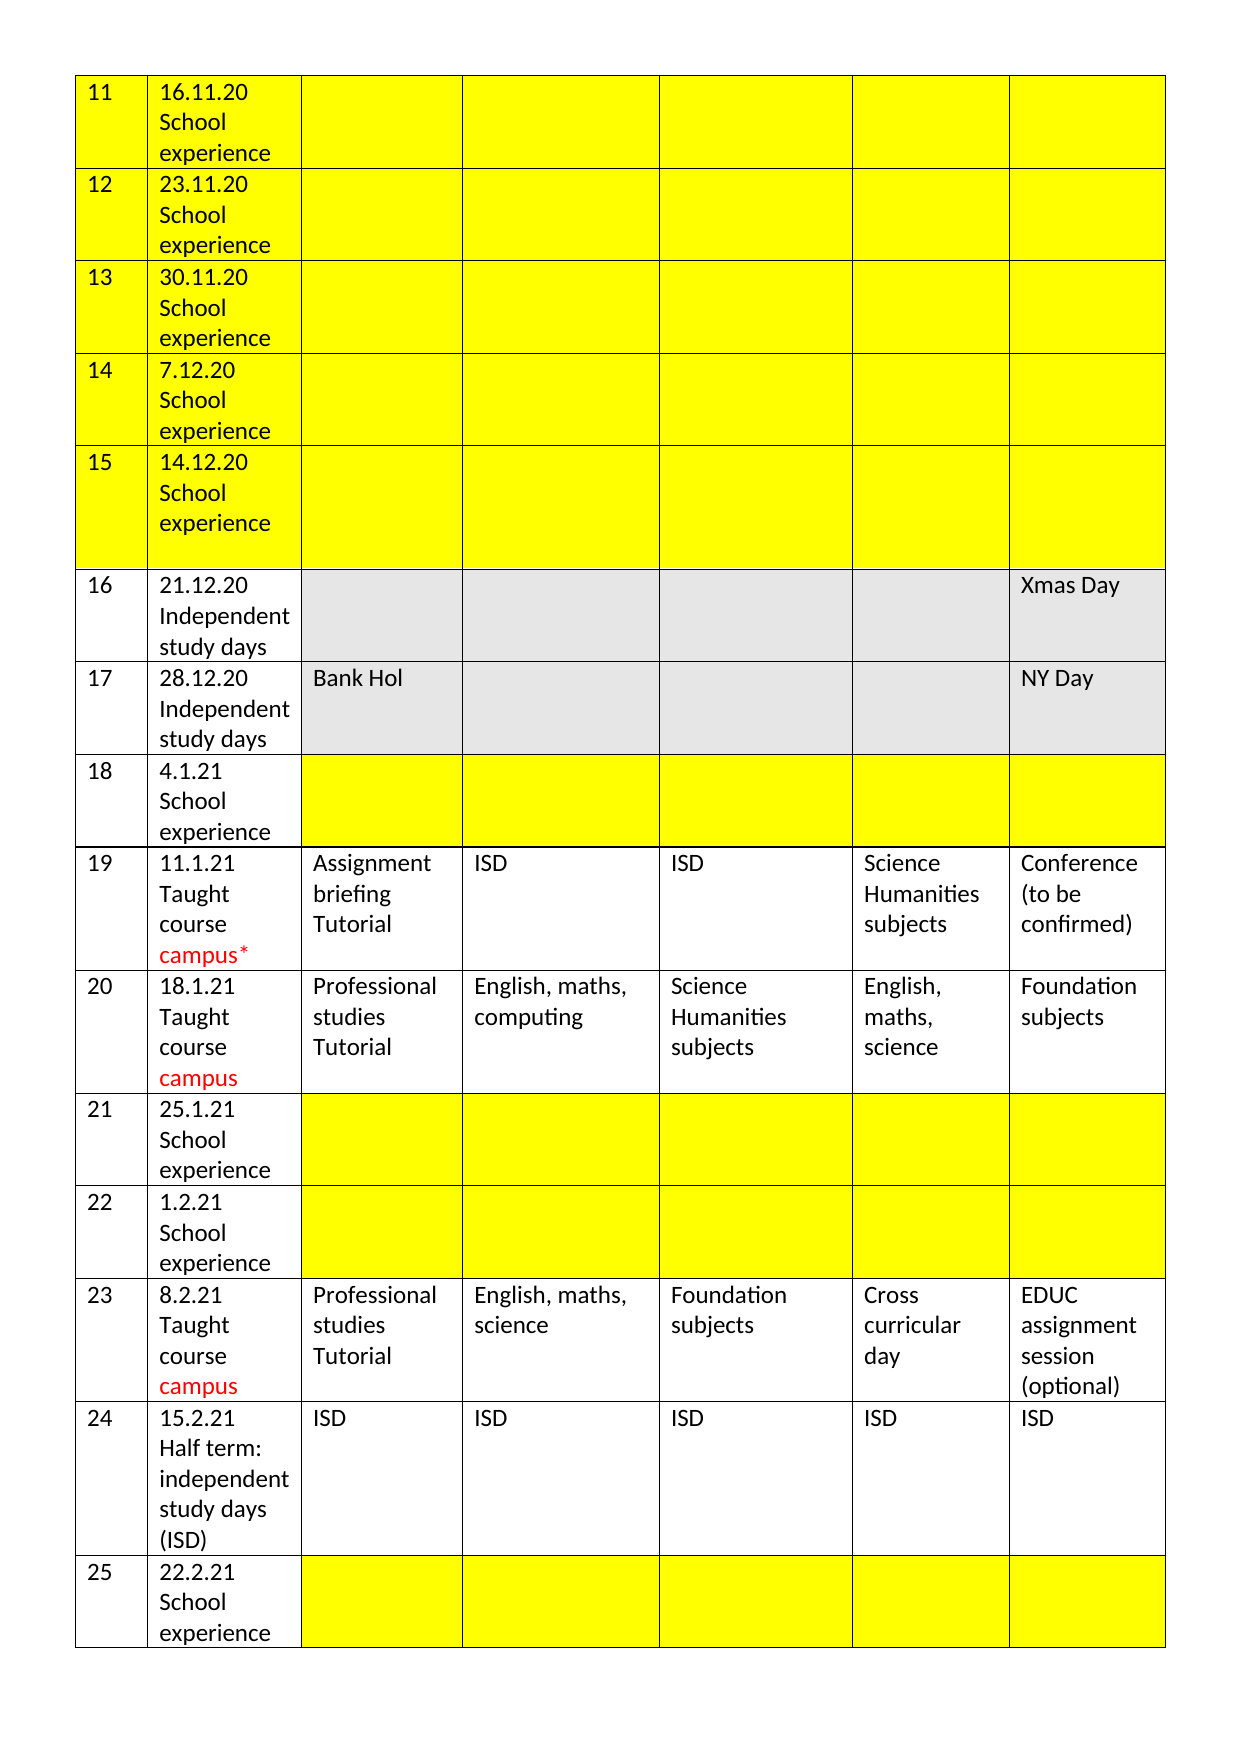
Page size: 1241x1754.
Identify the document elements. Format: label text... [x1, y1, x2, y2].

table_cell [660, 76, 852, 168]
table_cell [1010, 1094, 1165, 1185]
table_cell [463, 1556, 659, 1647]
table_cell [853, 570, 1009, 661]
table_cell 25 [76, 1556, 147, 1647]
table_cell Xmas Day [1010, 570, 1165, 661]
table_cell [853, 1186, 1009, 1278]
table_cell Foundation subjects [660, 1279, 852, 1401]
table_cell 15 [76, 446, 147, 568]
table_cell Assignment briefing Tutorial [302, 848, 462, 969]
table_cell 8.2.21 Taught course campus [148, 1279, 301, 1401]
table_cell 19 [76, 848, 147, 969]
table_cell Science Humanities subjects [853, 848, 1009, 969]
table_cell [660, 1094, 852, 1185]
table_cell NY Day [1010, 662, 1165, 754]
table_cell 23.11.20 School experience [148, 169, 301, 260]
table_cell 21 [76, 1094, 147, 1185]
table_cell [463, 169, 659, 260]
table_cell [463, 570, 659, 661]
table_cell 17 [76, 662, 147, 754]
table_cell Cross curricular day [853, 1279, 1009, 1401]
table_cell 25.1.21 School experience [148, 1094, 301, 1185]
table_cell 28.12.20 Independent study days [148, 662, 301, 754]
table_cell 30.11.20 School experience [148, 261, 301, 353]
table_cell [1010, 446, 1165, 568]
table_cell 20 [76, 971, 147, 1093]
table_cell [1010, 755, 1165, 846]
table_cell [302, 1094, 462, 1185]
table_cell [463, 76, 659, 168]
table_cell Bank Hol [302, 662, 462, 754]
table_cell [853, 1556, 1009, 1647]
table_cell ISD [463, 1402, 659, 1554]
table_cell 11 [76, 76, 147, 168]
table_cell EDUC assignment session (optional) [1010, 1279, 1165, 1401]
table_cell [1010, 261, 1165, 353]
table_cell 14 [76, 354, 147, 445]
table_cell [660, 662, 852, 754]
table_cell [302, 446, 462, 568]
table_cell [302, 261, 462, 353]
table_cell [660, 169, 852, 260]
table_cell ISD [1010, 1402, 1165, 1554]
table_cell Professional studies Tutorial [302, 971, 462, 1093]
table_cell [463, 261, 659, 353]
table_cell [463, 446, 659, 568]
table_cell [853, 76, 1009, 168]
table_cell [853, 1094, 1009, 1185]
table_cell 16 [76, 570, 147, 661]
table_cell [463, 354, 659, 445]
table_cell 4.1.21 School experience [148, 755, 301, 846]
table_cell 18.1.21 Taught course campus [148, 971, 301, 1093]
table_cell ISD [660, 1402, 852, 1554]
table_cell English, maths, science [853, 971, 1009, 1093]
table_cell [853, 261, 1009, 353]
table_cell [302, 570, 462, 661]
table_cell ISD [302, 1402, 462, 1554]
table_cell [463, 662, 659, 754]
table_cell [660, 446, 852, 568]
table_cell 21.12.20 Independent study days [148, 570, 301, 661]
table_cell 24 [76, 1402, 147, 1554]
table_cell English, maths, computing [463, 971, 659, 1093]
table_cell [660, 261, 852, 353]
table_cell [1010, 76, 1165, 168]
table_cell 22.2.21 School experience [148, 1556, 301, 1647]
table_cell [853, 662, 1009, 754]
table_cell ISD [660, 848, 852, 969]
table_cell [302, 76, 462, 168]
table_cell [302, 1186, 462, 1278]
table_cell 22 [76, 1186, 147, 1278]
table_cell [660, 1556, 852, 1647]
table_cell [660, 570, 852, 661]
table_cell 12 [76, 169, 147, 260]
table_cell [302, 1556, 462, 1647]
table_cell [660, 1186, 852, 1278]
table_cell 16.11.20 School experience [148, 76, 301, 168]
table_cell 23 [76, 1279, 147, 1401]
table_cell English, maths, science [463, 1279, 659, 1401]
table_cell 11.1.21 Taught course campus* [148, 848, 301, 969]
table_cell ISD [853, 1402, 1009, 1554]
table_cell Professional studies Tutorial [302, 1279, 462, 1401]
table_cell [302, 755, 462, 846]
table_cell 13 [76, 261, 147, 353]
table_cell Conference (to be confirmed) [1010, 848, 1165, 969]
table_cell [853, 755, 1009, 846]
table_cell [302, 354, 462, 445]
table_cell 7.12.20 School experience [148, 354, 301, 445]
table_cell [660, 354, 852, 445]
table_cell 18 [76, 755, 147, 846]
table_cell [1010, 354, 1165, 445]
table_cell [853, 446, 1009, 568]
table_cell 14.12.20 School experience [148, 446, 301, 568]
table_cell 1.2.21 School experience [148, 1186, 301, 1278]
table_cell [853, 354, 1009, 445]
table_cell [302, 169, 462, 260]
table_cell ISD [463, 848, 659, 969]
table_cell [463, 1186, 659, 1278]
table_cell Foundation subjects [1010, 971, 1165, 1093]
table_cell [1010, 1186, 1165, 1278]
table_cell 15.2.21 Half term: independent study days (ISD) [148, 1402, 301, 1554]
table_cell [660, 755, 852, 846]
table_cell Science Humanities subjects [660, 971, 852, 1093]
table_cell [853, 169, 1009, 260]
table_cell [463, 755, 659, 846]
table_cell [1010, 1556, 1165, 1647]
table_cell [1010, 169, 1165, 260]
table_cell [463, 1094, 659, 1185]
